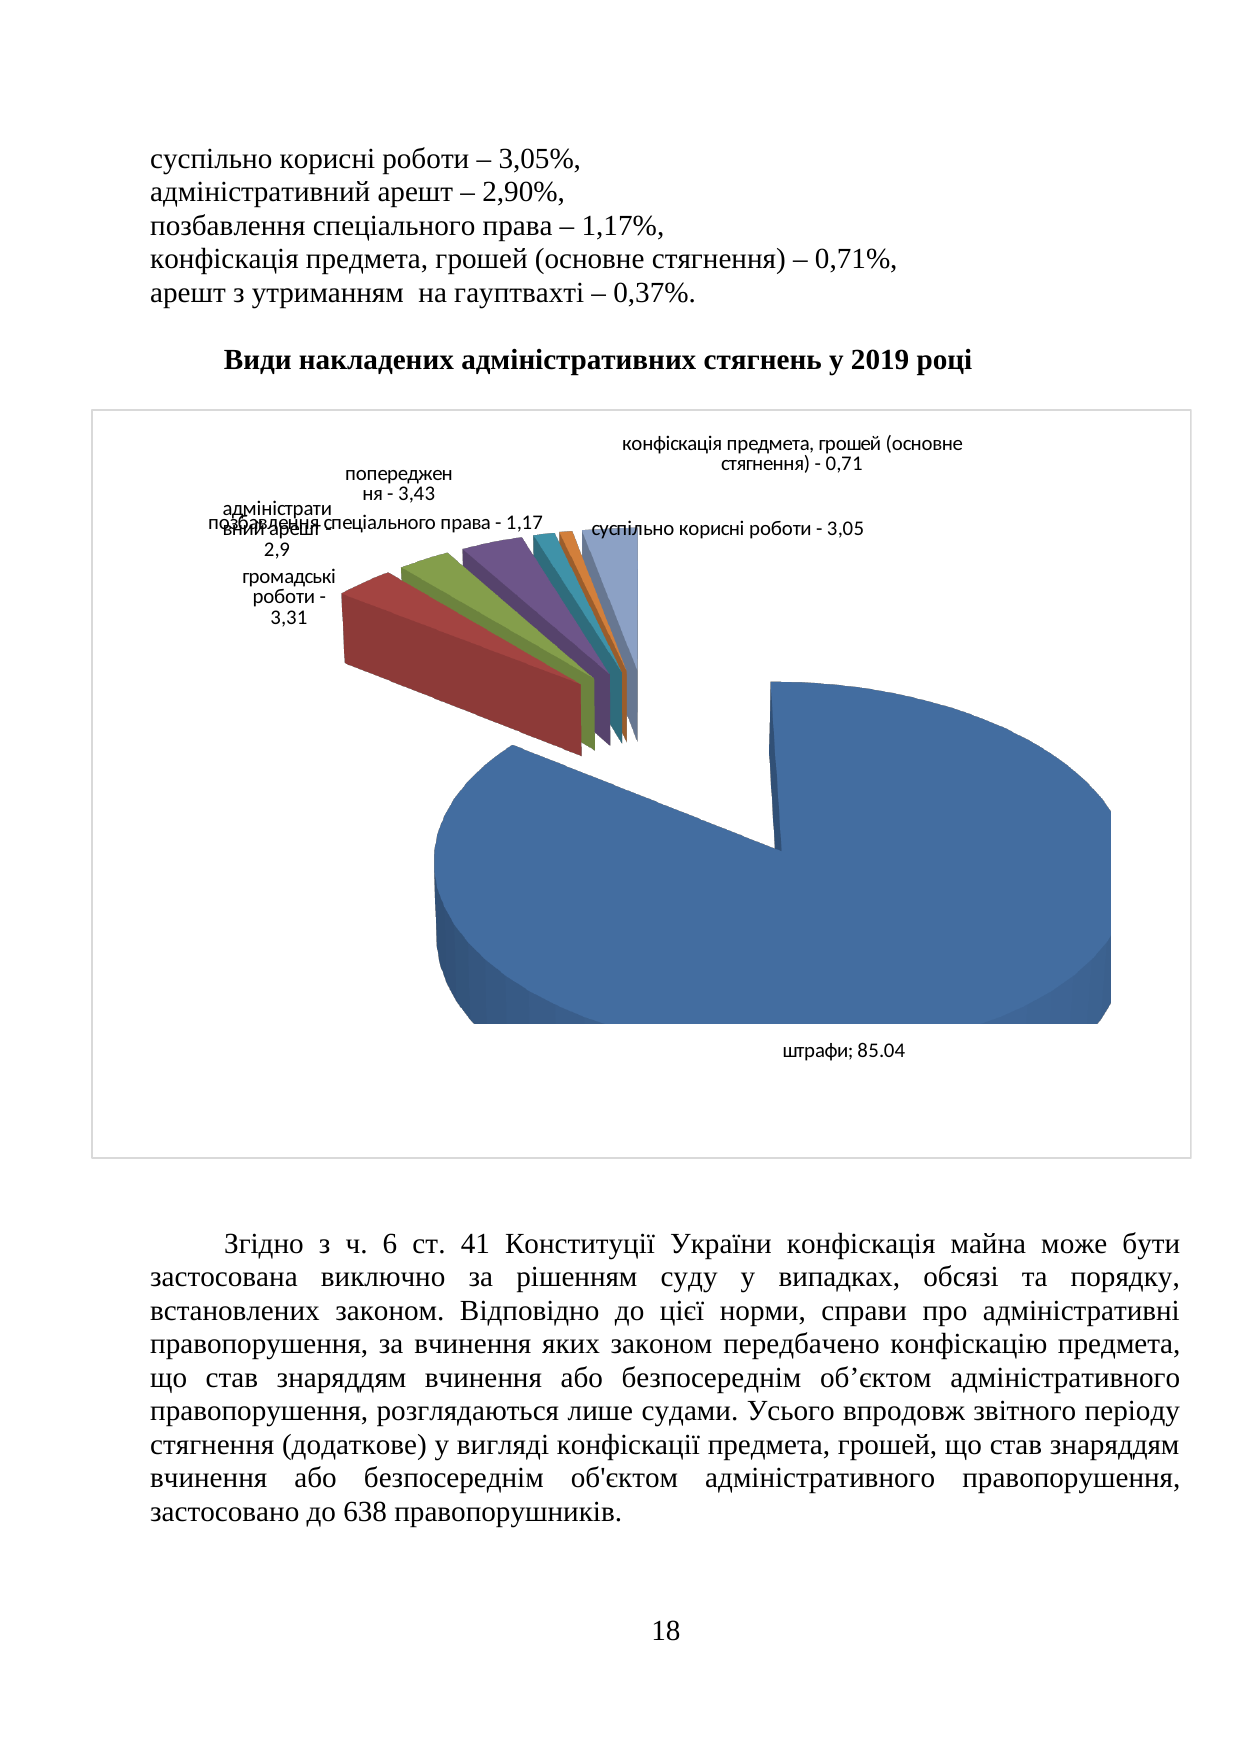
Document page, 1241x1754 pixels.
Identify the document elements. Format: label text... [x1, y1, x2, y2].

text Види накладених адміністративних стягнень у 2019 році [150, 342, 1181, 376]
text арешт з утриманням на гауптвахті – 0,37%. [150, 275, 1181, 309]
text позбавлення спеціального права – 1,17%, [150, 208, 1181, 242]
text конфіскація предмета, грошей (основне стягнення) – 0,71%, [150, 242, 1181, 275]
text суспільно корисні роботи – 3,05%, [150, 141, 1181, 174]
text адміністративний арешт – 2,90%, [150, 174, 1181, 208]
text Згідно з ч. 6 ст. 41 Конституції України конфіскація майна може бути застосована виключно за рішенням суду у випадках, обсязі та порядку, встановлених законом. Відповідно до цієї норми, справи про адміністративні правопорушення, за вчинення яких законом передбачено конфіскацію предмета, що став знаряддям вчинення або безпосереднім об’єктом адміністративного правопорушення, розглядаються лише судами. Усього впродовж звітного періоду стягнення (додаткове) у вигляді конфіскації предмета, грошей, що став знаряддям вчинення або безпосереднім об'єктом адміністративного правопорушення, застосовано до 638 правопорушників. [150, 1226, 1181, 1528]
